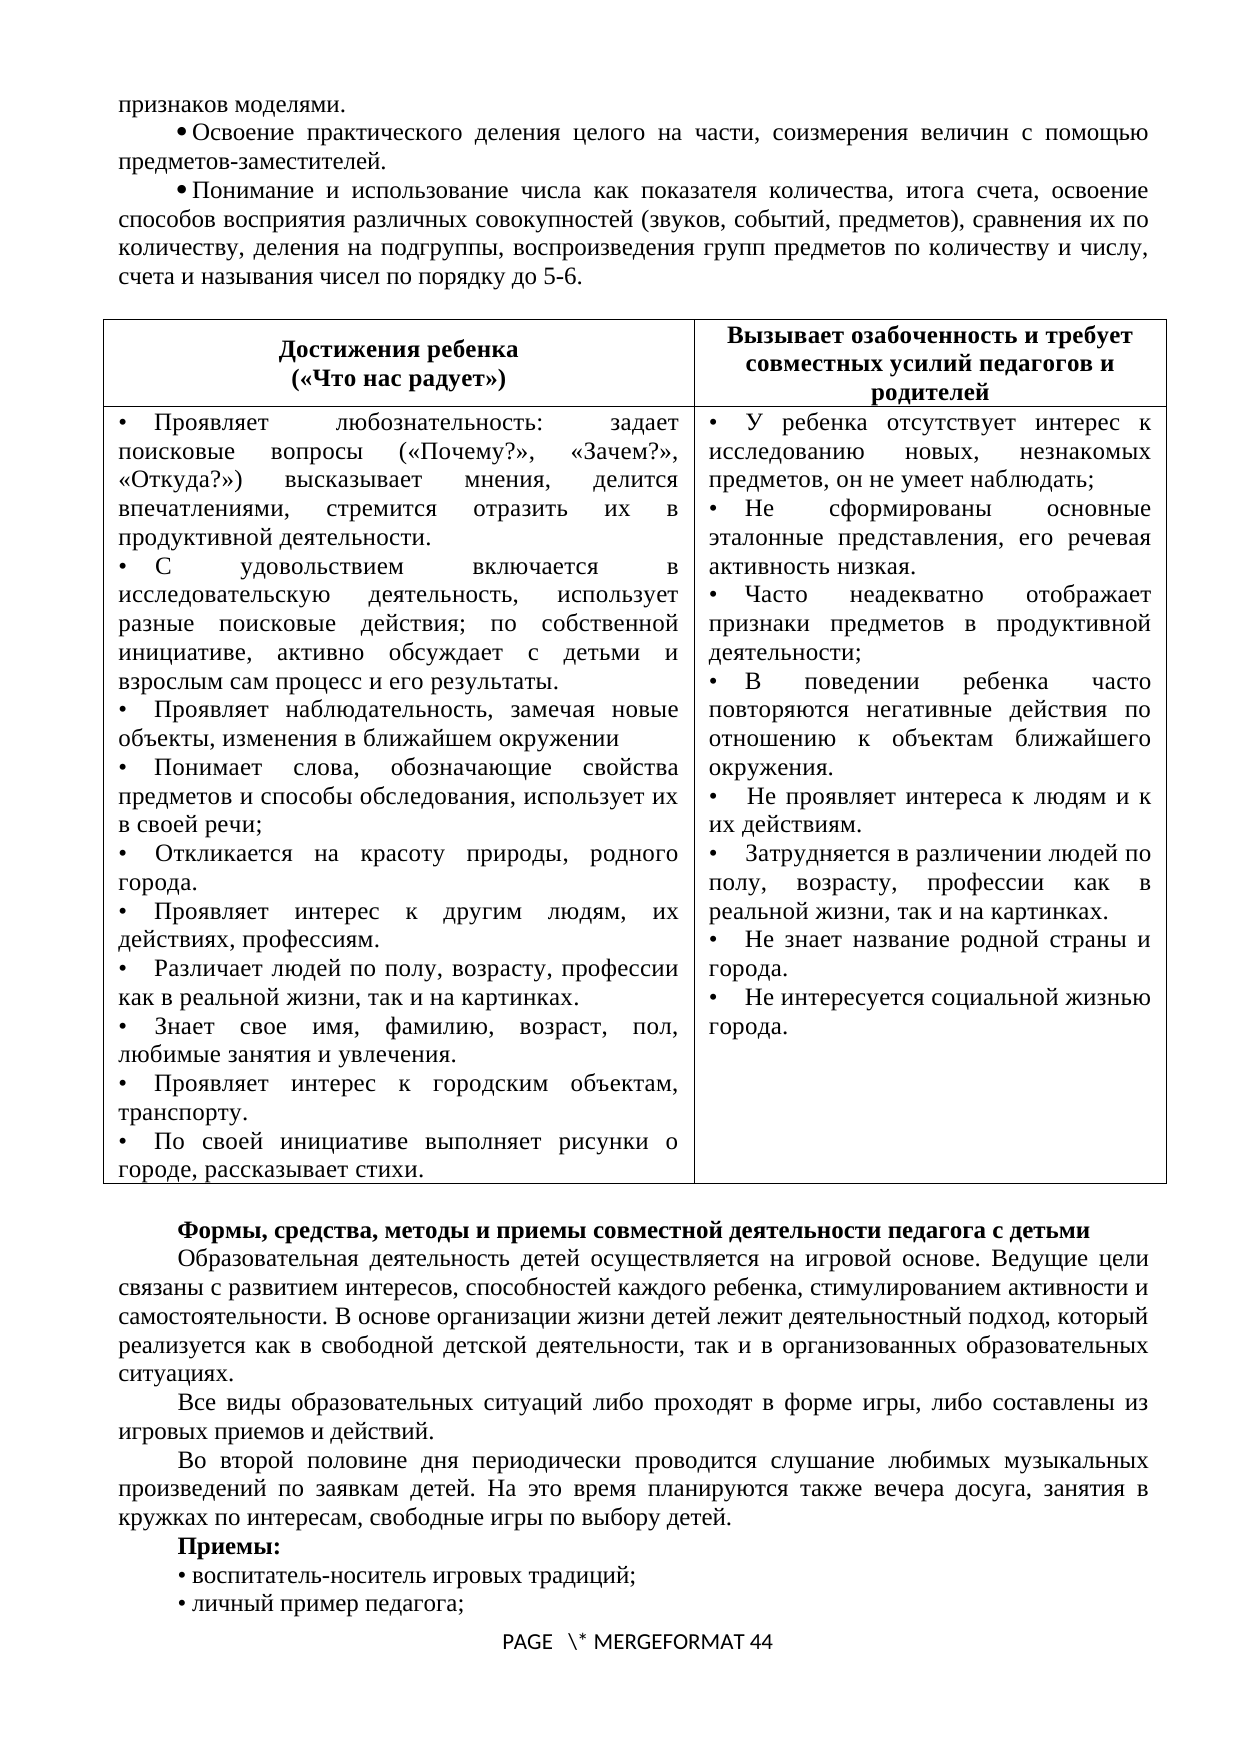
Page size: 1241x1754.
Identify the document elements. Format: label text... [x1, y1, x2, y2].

text Все виды образовательных ситуаций либо проходят в форме игры, либо составлены из игровых приемов и действий. [118, 1387, 1149, 1445]
table_header Достижения ребенка («Что нас радует») [104, 320, 694, 406]
table_header Вызывает озабоченность и требует совместных усилий педагогов и родителей [695, 320, 1166, 406]
text Формы, средства, методы и приемы совместной деятельности педагога с детьми [118, 1215, 1149, 1243]
table_cell У ребенка отсутствует интерес к исследованию новых, незнакомых предметов, он не умеет наблюдать; Не сформированы основные эталонные представления, его речевая активность низкая. Часто неадекватно отображает признаки предметов в продуктивной деятельности; В поведении ребенка часто повторяются негативные действия по отношению к объектам ближайшего окружения. Не проявляет интереса к людям и к их действиям. Затрудняется в различении людей по полу, возрасту, профессии как в реальной жизни, так и на картинках. Не знает название родной страны и города. Не интересуется социальной жизнью города. [695, 407, 1166, 1183]
table_cell Проявляет любознательность: задает поисковые вопросы («Почему?», «Зачем?», «Откуда?») высказывает мнения, делится впечатлениями, стремится отразить их в продуктивной деятельности. С удовольствием включается в исследовательскую деятельность, использует разные поисковые действия; по собственной инициативе, активно обсуждает с детьми и взрослым сам процесс и его результаты. Проявляет наблюдательность, замечая новые объекты, изменения в ближайшем окружении Понимает слова, обозначающие свойства предметов и способы обследования, использует их в своей речи; Откликается на красоту природы, родного города. Проявляет интерес к другим людям, их действиях, профессиям. Различает людей по полу, возрасту, профессии как в реальной жизни, так и на картинках. Знает свое имя, фамилию, возраст, пол, любимые занятия и увлечения. Проявляет интерес к городским объектам, транспорту. По своей инициативе выполняет рисунки о городе, рассказывает стихи. [104, 407, 694, 1183]
text Приемы: [118, 1531, 1149, 1560]
list личный пример педагога; [118, 1588, 1149, 1617]
list воспитатель-носитель игровых традиций; [118, 1560, 1149, 1588]
list Освоение практического деления целого на части, соизмерения величин с помощью предметов-заместителей. [118, 117, 1149, 175]
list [118, 89, 1149, 117]
list Понимание и использование числа как показателя количества, итога счета, освоение способов восприятия различных совокупностей (звуков, событий, предметов), сравнения их по количеству, деления на подгруппы, воспроизведения групп предметов по количеству и числу, счета и называния чисел по порядку до 5-6. [118, 175, 1149, 290]
text Во второй половине дня периодически проводится слушание любимых музыкальных произведений по заявкам детей. На это время планируются также вечера досуга, занятия в кружках по интересам, свободные игры по выбору детей. [118, 1445, 1149, 1531]
text Образовательная деятельность детей осуществляется на игровой основе. Ведущие цели связаны с развитием интересов, способностей каждого ребенка, стимулированием активности и самостоятельности. В основе организации жизни детей лежит деятельностный подход, который реализуется как в свободной детской деятельности, так и в организованных образовательных ситуациях. [118, 1243, 1149, 1387]
